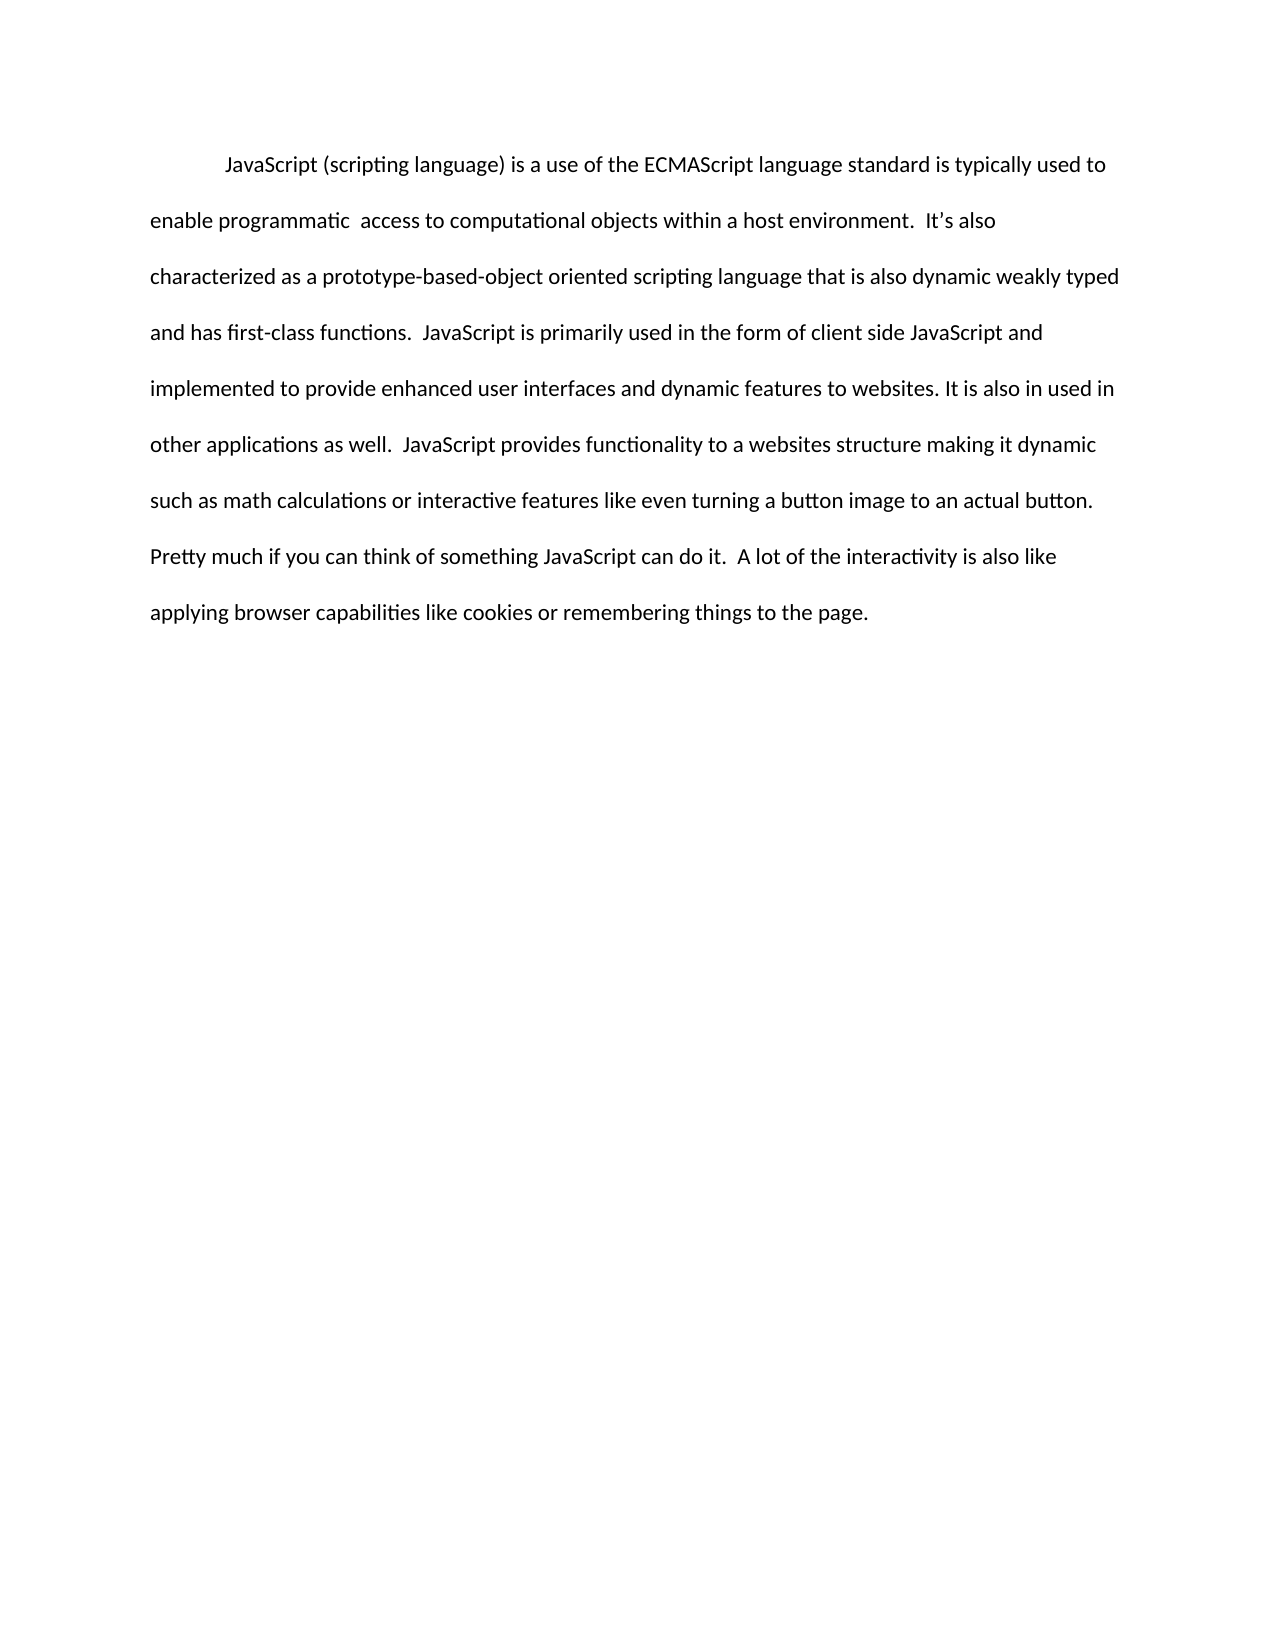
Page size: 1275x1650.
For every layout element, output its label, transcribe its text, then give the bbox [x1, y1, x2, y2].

text JavaScript (scripting language) is a use of the ECMAScript language standard is typically used to enable programmatic access to computational objects within a host environment. It’s also characterized as a prototype-based-object oriented scripting language that is also dynamic weakly typed and has first-class functions. JavaScript is primarily used in the form of client side JavaScript and implemented to provide enhanced user interfaces and dynamic features to websites. It is also in used in other applications as well. JavaScript provides functionality to a websites structure making it dynamic such as math calculations or interactive features like even turning a button image to an actual button. Pretty much if you can think of something JavaScript can do it. A lot of the interactivity is also like applying browser capabilities like cookies or remembering things to the page. [150, 150, 1125, 626]
